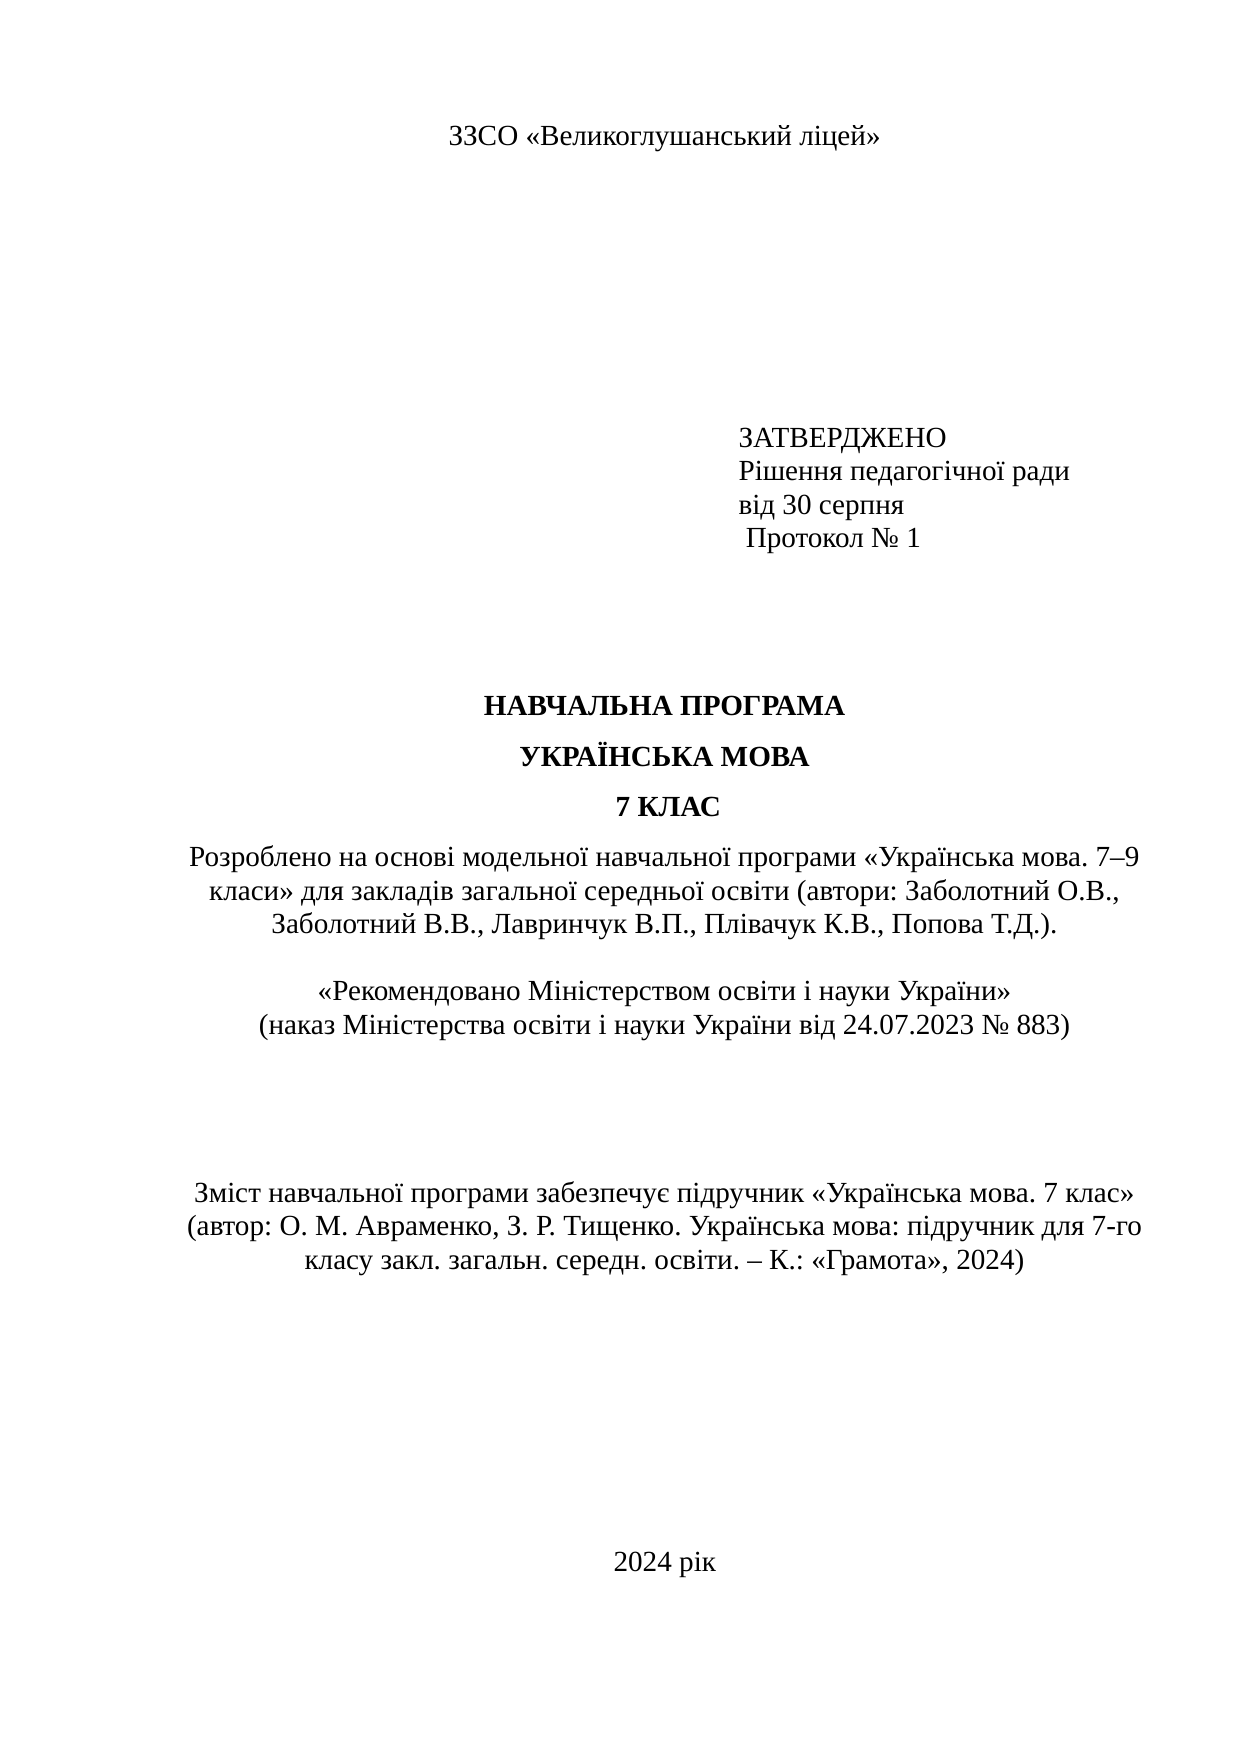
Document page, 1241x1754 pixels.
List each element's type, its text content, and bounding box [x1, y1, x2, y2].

text ЗАТВЕРДЖЕНО [738, 420, 1152, 453]
text УКРАЇНСЬКА МОВА [177, 739, 1152, 772]
text (наказ Міністерства освіти і науки України від 24.07.2023 № 883) [177, 1007, 1152, 1041]
text від 30 серпня [738, 487, 1152, 521]
text 7 КЛАС [177, 789, 1152, 822]
text Розроблено на основі модельної навчальної програми «Українська мова. 7–9 класи» для закладів загальної середньої освіти (автори: Заболотний О.В., Заболотний В.В., Лавринчук В.П., Плівачук К.В., Попова Т.Д.). [177, 839, 1152, 940]
text НАВЧАЛЬНА ПРОГРАМА [177, 688, 1152, 722]
text Зміст навчальної програми забезпечує підручник «Українська мова. 7 клас» [177, 1175, 1152, 1208]
text (автор: О. М. Авраменко, З. Р. Тищенко. Українська мова: підручник для 7-го класу закл. загальн. середн. освіти. – К.: «Грамота», 2024) [177, 1208, 1152, 1275]
text Рішення педагогічної ради [738, 453, 1152, 487]
text Протокол № 1 [738, 521, 1152, 554]
text ЗЗСО «Великоглушанський ліцей» [177, 118, 1152, 152]
text 2024 рік [177, 1544, 1152, 1577]
text «Рекомендовано Міністерством освіти і науки України» [177, 973, 1152, 1007]
